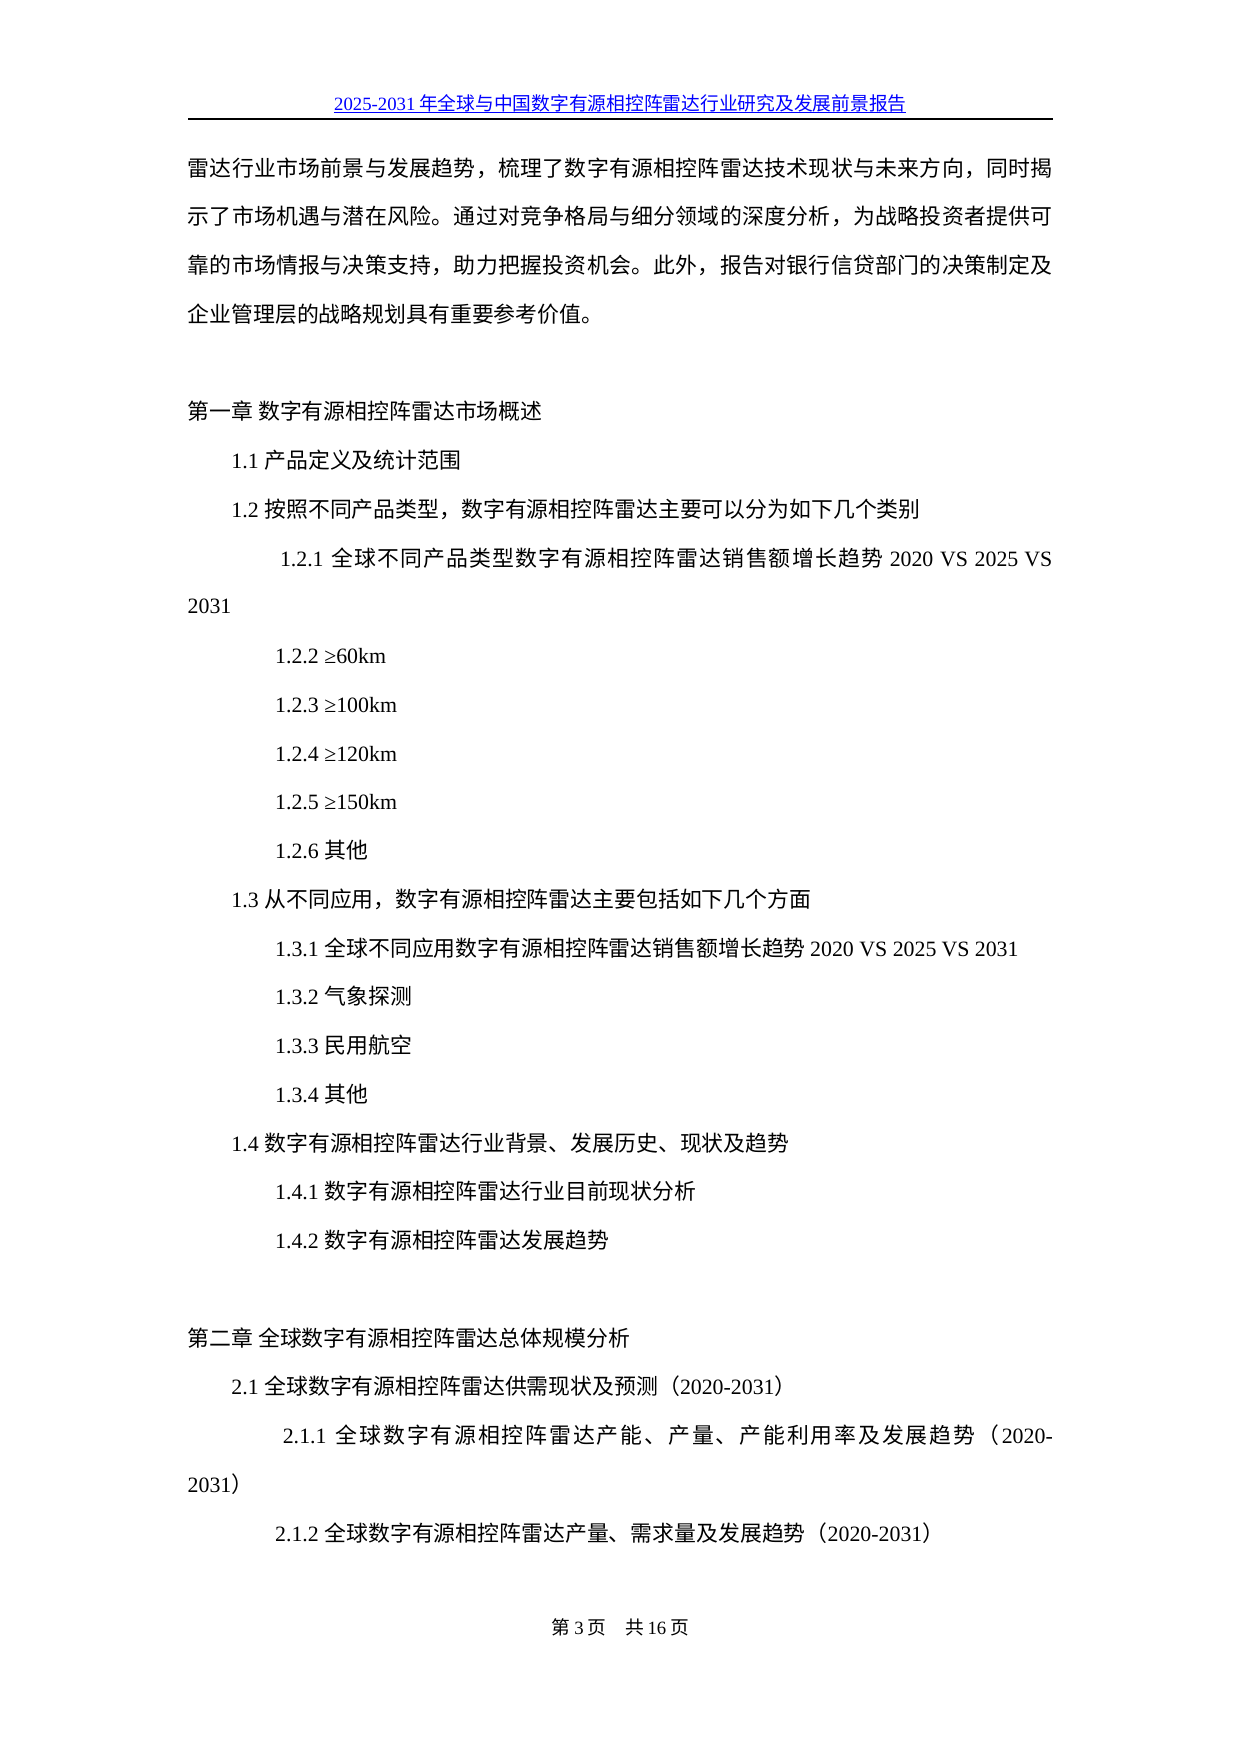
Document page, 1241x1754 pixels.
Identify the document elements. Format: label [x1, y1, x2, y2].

text [187, 150, 1053, 1548]
